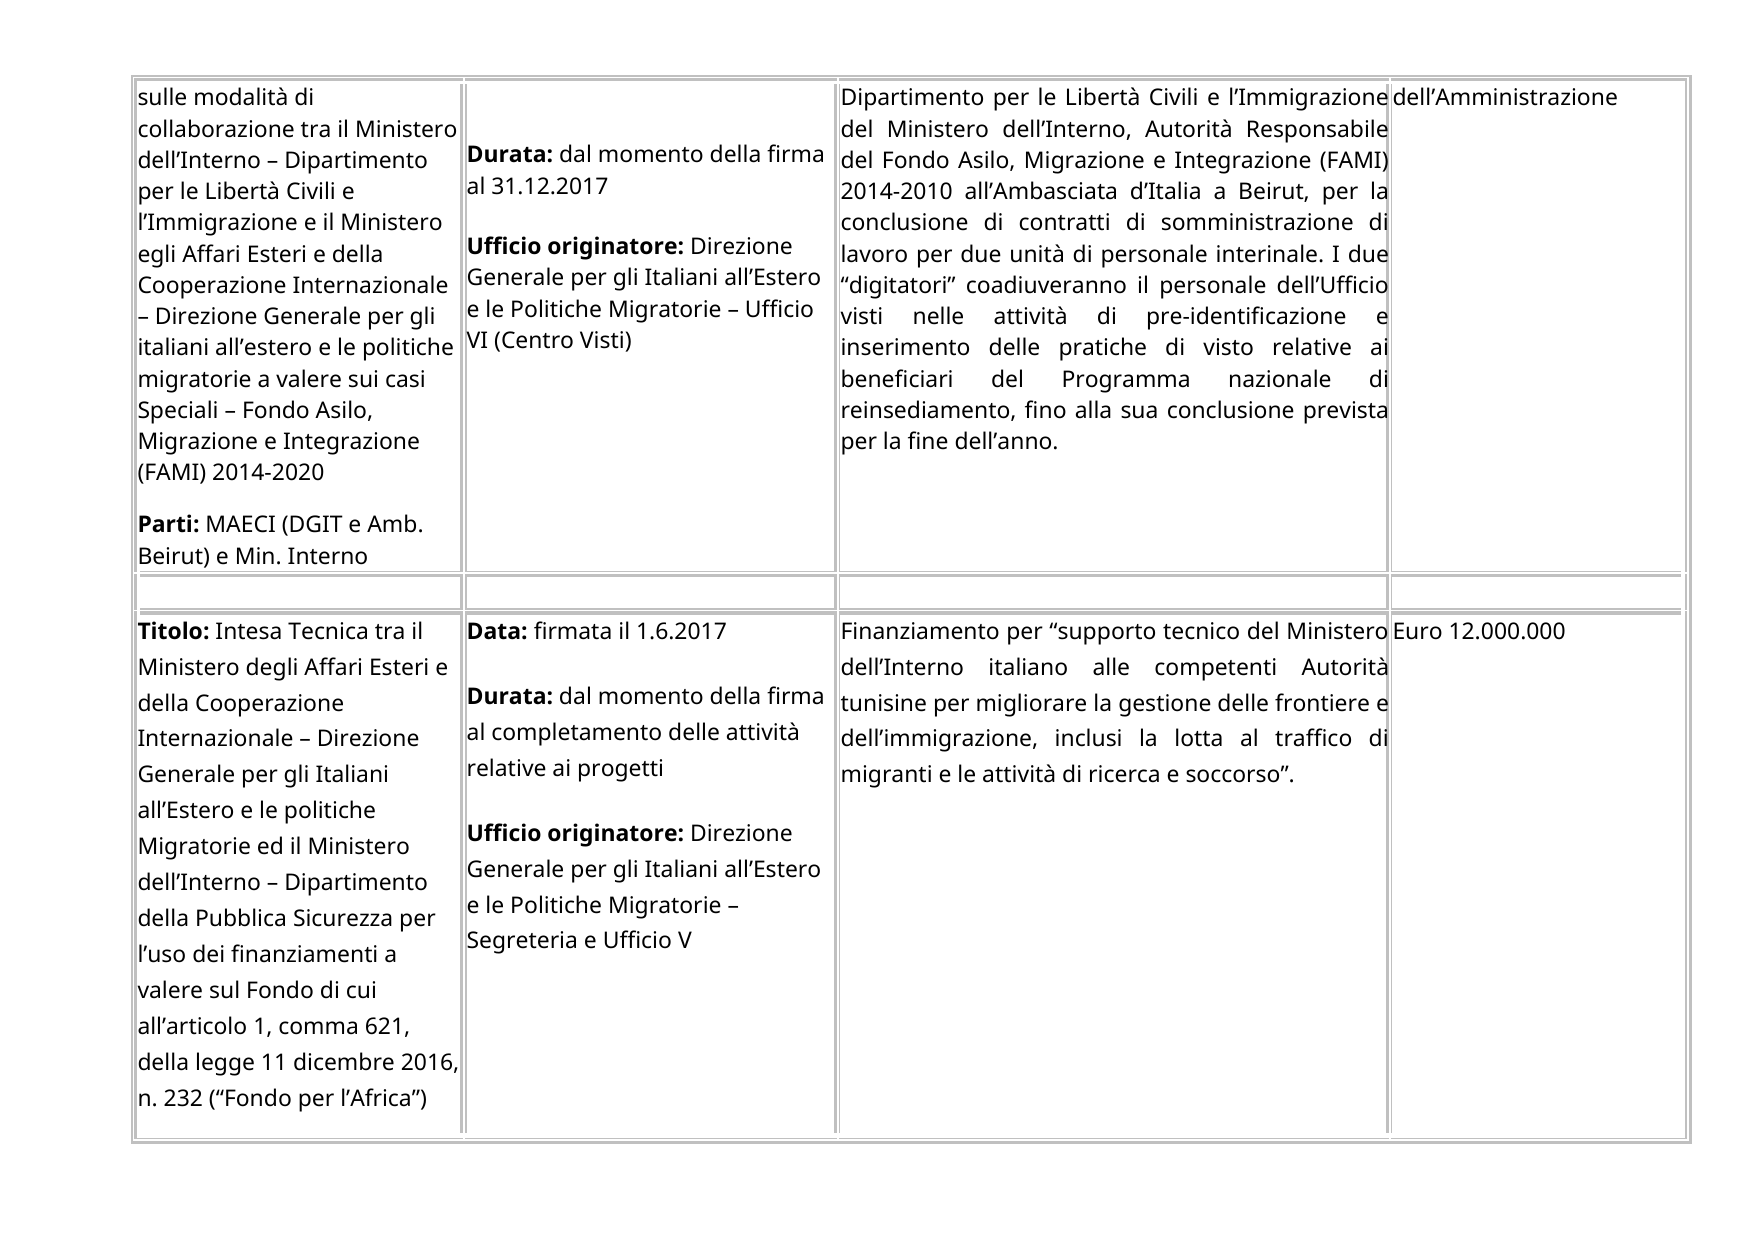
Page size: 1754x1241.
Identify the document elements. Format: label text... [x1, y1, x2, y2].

table_cell [467, 577, 834, 608]
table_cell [463, 77, 837, 571]
table_cell Titolo: Intesa Tecnica tra il Ministero degli Affari Esteri e della Cooperazione Internazionale – Direzione Generale per gli Italiani all’Estero e le politiche Migratorie ed il Ministero dell’Interno – Dipartimento della Pubblica Sicurezza per l’uso dei finanziamenti a valere sul Fondo di cui all’articolo 1, comma 621, della legge 11 dicembre 2016, n. 232 (“Fondo per l’Africa”) [134, 608, 463, 1138]
table_cell Euro 12.000.000 [1389, 608, 1688, 1138]
table_cell [134, 571, 463, 608]
table_cell Data: firmata il 1.6.2017 Durata: dal momento della firma al completamento delle attività relative ai progetti Ufficio originatore: Direzione Generale per gli Italiani all’Estero e le Politiche Migratorie – Segreteria e Ufficio V [463, 608, 837, 1138]
table_cell Finanziamento per “supporto tecnico del Ministero dell’Interno italiano alle competenti Autorità tunisine per migliorare la gestione delle frontiere e dell’immigrazione, inclusi la lotta al traffico di migranti e le attività di ricerca e soccorso”. [837, 608, 1389, 1138]
table_cell [1389, 571, 1688, 608]
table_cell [137, 81, 463, 571]
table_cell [837, 77, 1389, 571]
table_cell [1389, 77, 1688, 571]
table_cell [840, 577, 1386, 608]
